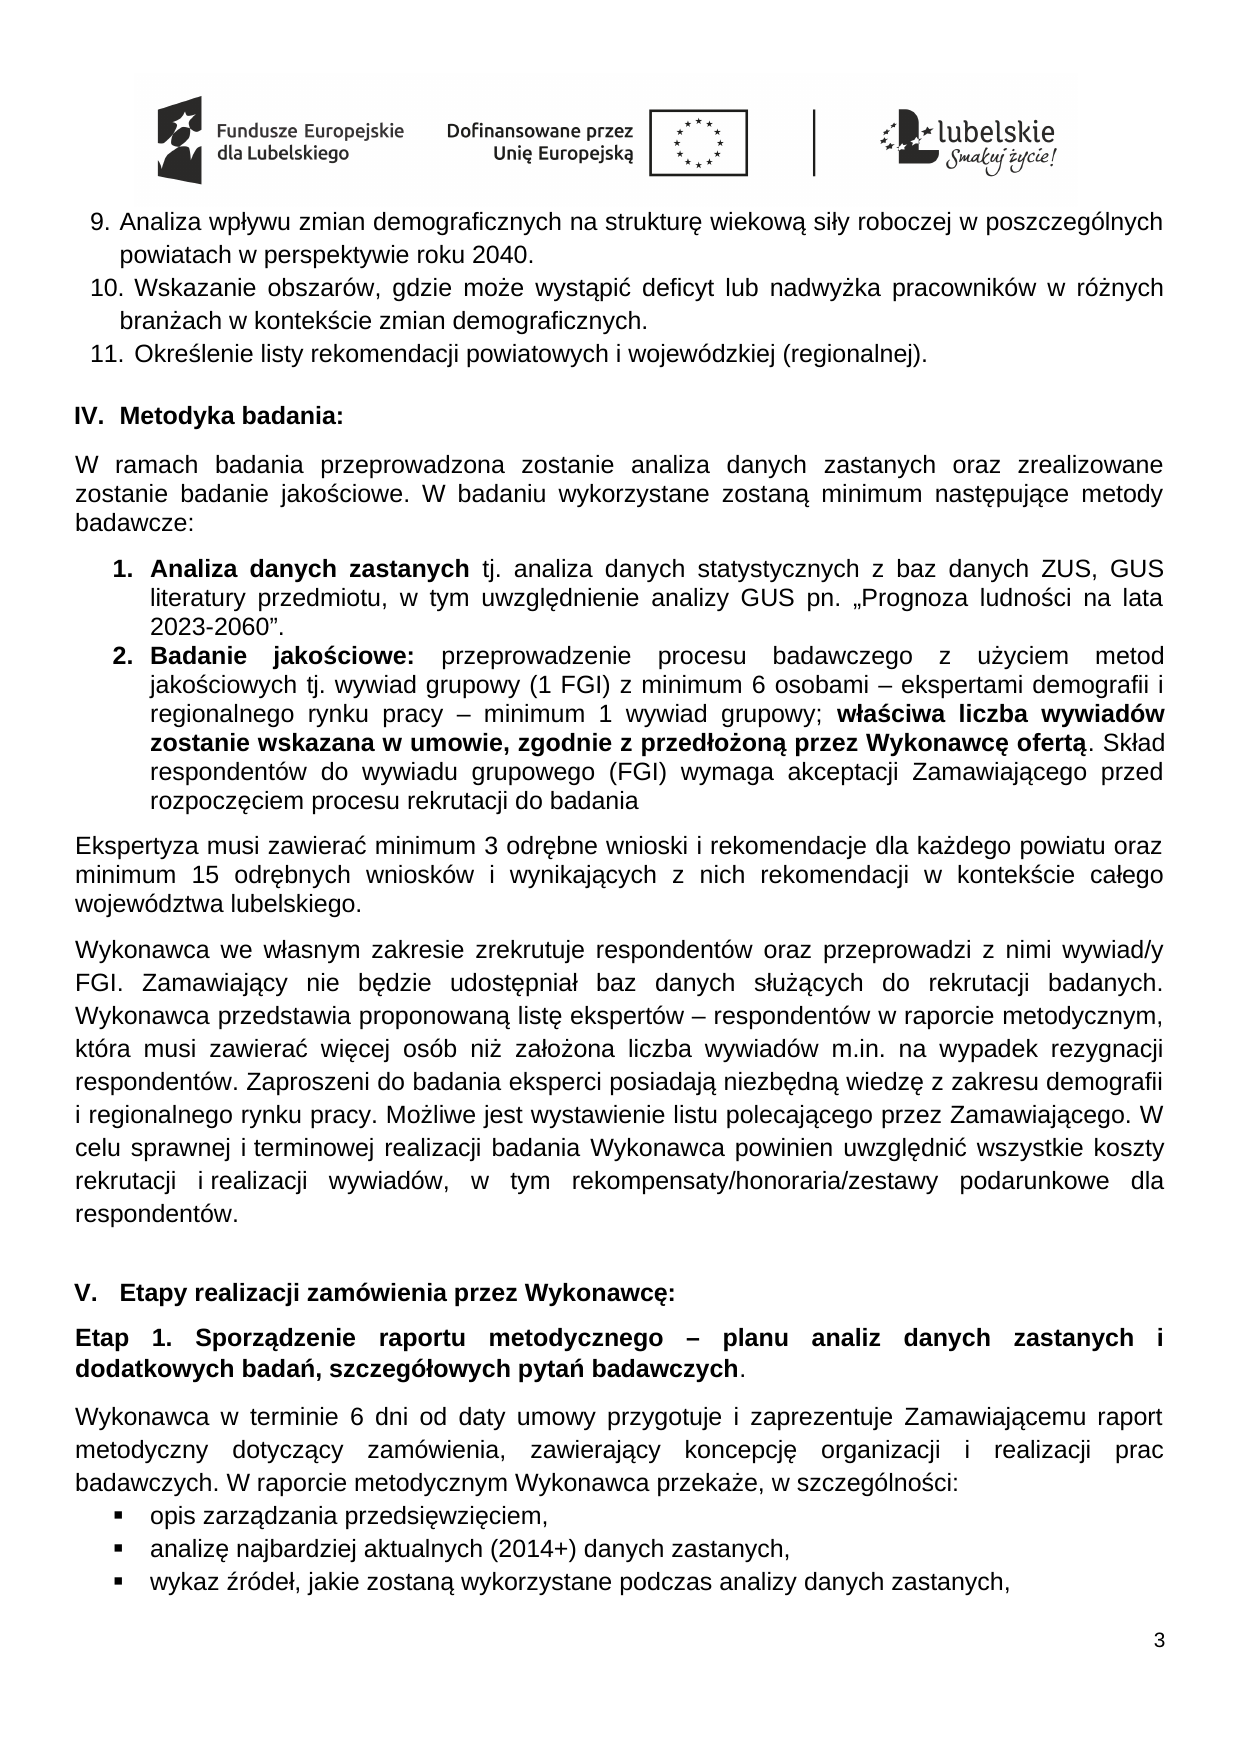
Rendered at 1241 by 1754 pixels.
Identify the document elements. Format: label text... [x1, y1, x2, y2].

list Etapy realizacji zamówienia przez Wykonawcę: [74, 1278, 1165, 1306]
list Analiza wpływu zmian demograficznych na strukturę wiekową siły roboczej w poszczególnych powiatach w perspektywie roku 2040. [90, 207, 1165, 268]
picture [134, 73, 1078, 207]
text Etap 1. Sporządzenie raportu metodycznego – planu analiz danych zastanych i dodatkowych badań, szczegółowych pytań badawczych. [75, 1323, 1165, 1383]
list Badanie jakościowe: przeprowadzenie procesu badawczego z użyciem metod jakościowych tj. wywiad grupowy (1 FGI) z minimum 6 osobami – ekspertami demografii i regionalnego rynku pracy – minimum 1 wywiad grupowy; właściwa liczba wywiadów zostanie wskazana w umowie, zgodnie z przedłożoną przez Wykonawcę ofertą. Skład respondentów do wywiadu grupowego (FGI) wymaga akceptacji Zamawiającego przed rozpoczęciem procesu rekrutacji do badania [112, 641, 1165, 814]
text Wykonawca we własnym zakresie zrekrutuje respondentów oraz przeprowadzi z nimi wywiad/y FGI. Zamawiający nie będzie udostępniał baz danych służących do rekrutacji badanych. Wykonawca przedstawia proponowaną listę ekspertów – respondentów w raporcie metodycznym, która musi zawierać więcej osób niż założona liczba wywiadów m.in. na wypadek rezygnacji respondentów. Zaproszeni do badania eksperci posiadają niezbędną wiedzę z zakresu demografii i regionalnego rynku pracy. Możliwe jest wystawienie listu polecającego przez Zamawiającego. W celu sprawnej i terminowej realizacji badania Wykonawca powinien uwzględnić wszystkie koszty rekrutacji i realizacji wywiadów, w tym rekompensaty/honoraria/zestawy podarunkowe dla respondentów. [75, 935, 1165, 1228]
text Wykonawca w terminie 6 dni od daty umowy przygotuje i zaprezentuje Zamawiającemu raport metodyczny dotyczący zamówienia, zawierający koncepcję organizacji i realizacji prac badawczych. W raporcie metodycznym Wykonawca przekaże, w szczególności: [75, 1402, 1165, 1497]
list Wskazanie obszarów, gdzie może wystąpić deficyt lub nadwyżka pracowników w różnych branżach w kontekście zmian demograficznych. [90, 273, 1165, 334]
list wykaz źródeł, jakie zostaną wykorzystane podczas analizy danych zastanych, [112, 1567, 1165, 1596]
list Analiza danych zastanych tj. analiza danych statystycznych z baz danych ZUS, GUS literatury przedmiotu, w tym uwzględnienie analizy GUS pn. „Prognoza ludności na lata 2023-2060”. [112, 554, 1165, 641]
list Określenie listy rekomendacji powiatowych i wojewódzkiej (regionalnej). [90, 339, 1165, 367]
list opis zarządzania przedsięwzięciem, [112, 1501, 1165, 1530]
text W ramach badania przeprowadzona zostanie analiza danych zastanych oraz zrealizowane zostanie badanie jakościowe. W badaniu wykorzystane zostaną minimum następujące metody badawcze: [75, 451, 1165, 537]
list analizę najbardziej aktualnych (2014+) danych zastanych, [112, 1534, 1165, 1563]
text Ekspertyza musi zawierać minimum 3 odrębne wnioski i rekomendacje dla każdego powiatu oraz minimum 15 odrębnych wniosków i wynikających z nich rekomendacji w kontekście całego województwa lubelskiego. [75, 831, 1165, 918]
list Metodyka badania: [74, 401, 1165, 429]
